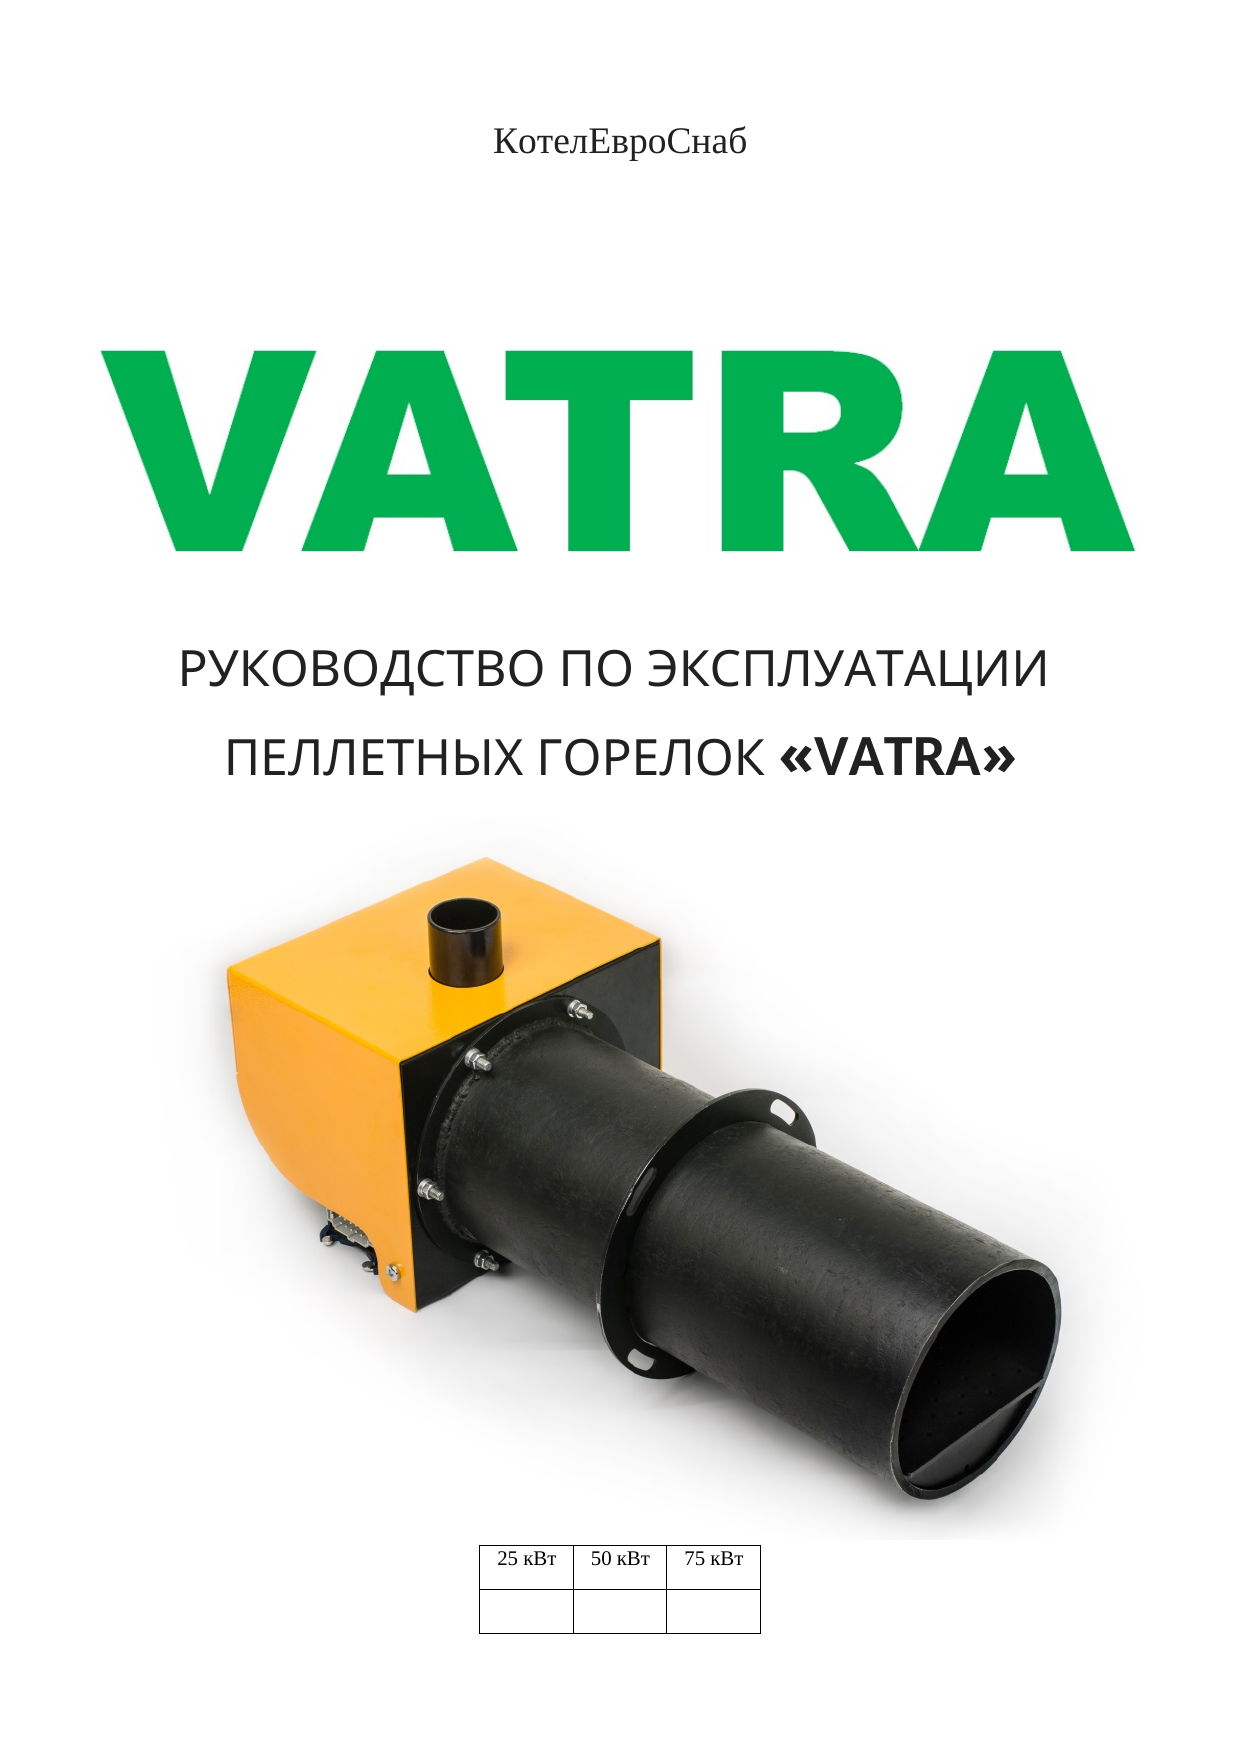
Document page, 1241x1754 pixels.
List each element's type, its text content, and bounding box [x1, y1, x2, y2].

table_header 25 кВт [480, 1546, 573, 1589]
picture [88, 333, 1152, 570]
picture [88, 816, 1180, 1540]
text РУКОВОДСТВО ПО ЭКСПЛУАТАЦИИ ПЕЛЛЕТНЫХ ГОРЕЛОК «VATRA» [89, 633, 1152, 792]
table_cell [480, 1590, 573, 1633]
table_header 50 кВт [574, 1546, 666, 1589]
table_cell [667, 1590, 760, 1633]
table_header 75 кВт [667, 1546, 760, 1589]
table_cell [574, 1590, 666, 1633]
text КотелЕвроСнаб [89, 118, 1152, 161]
